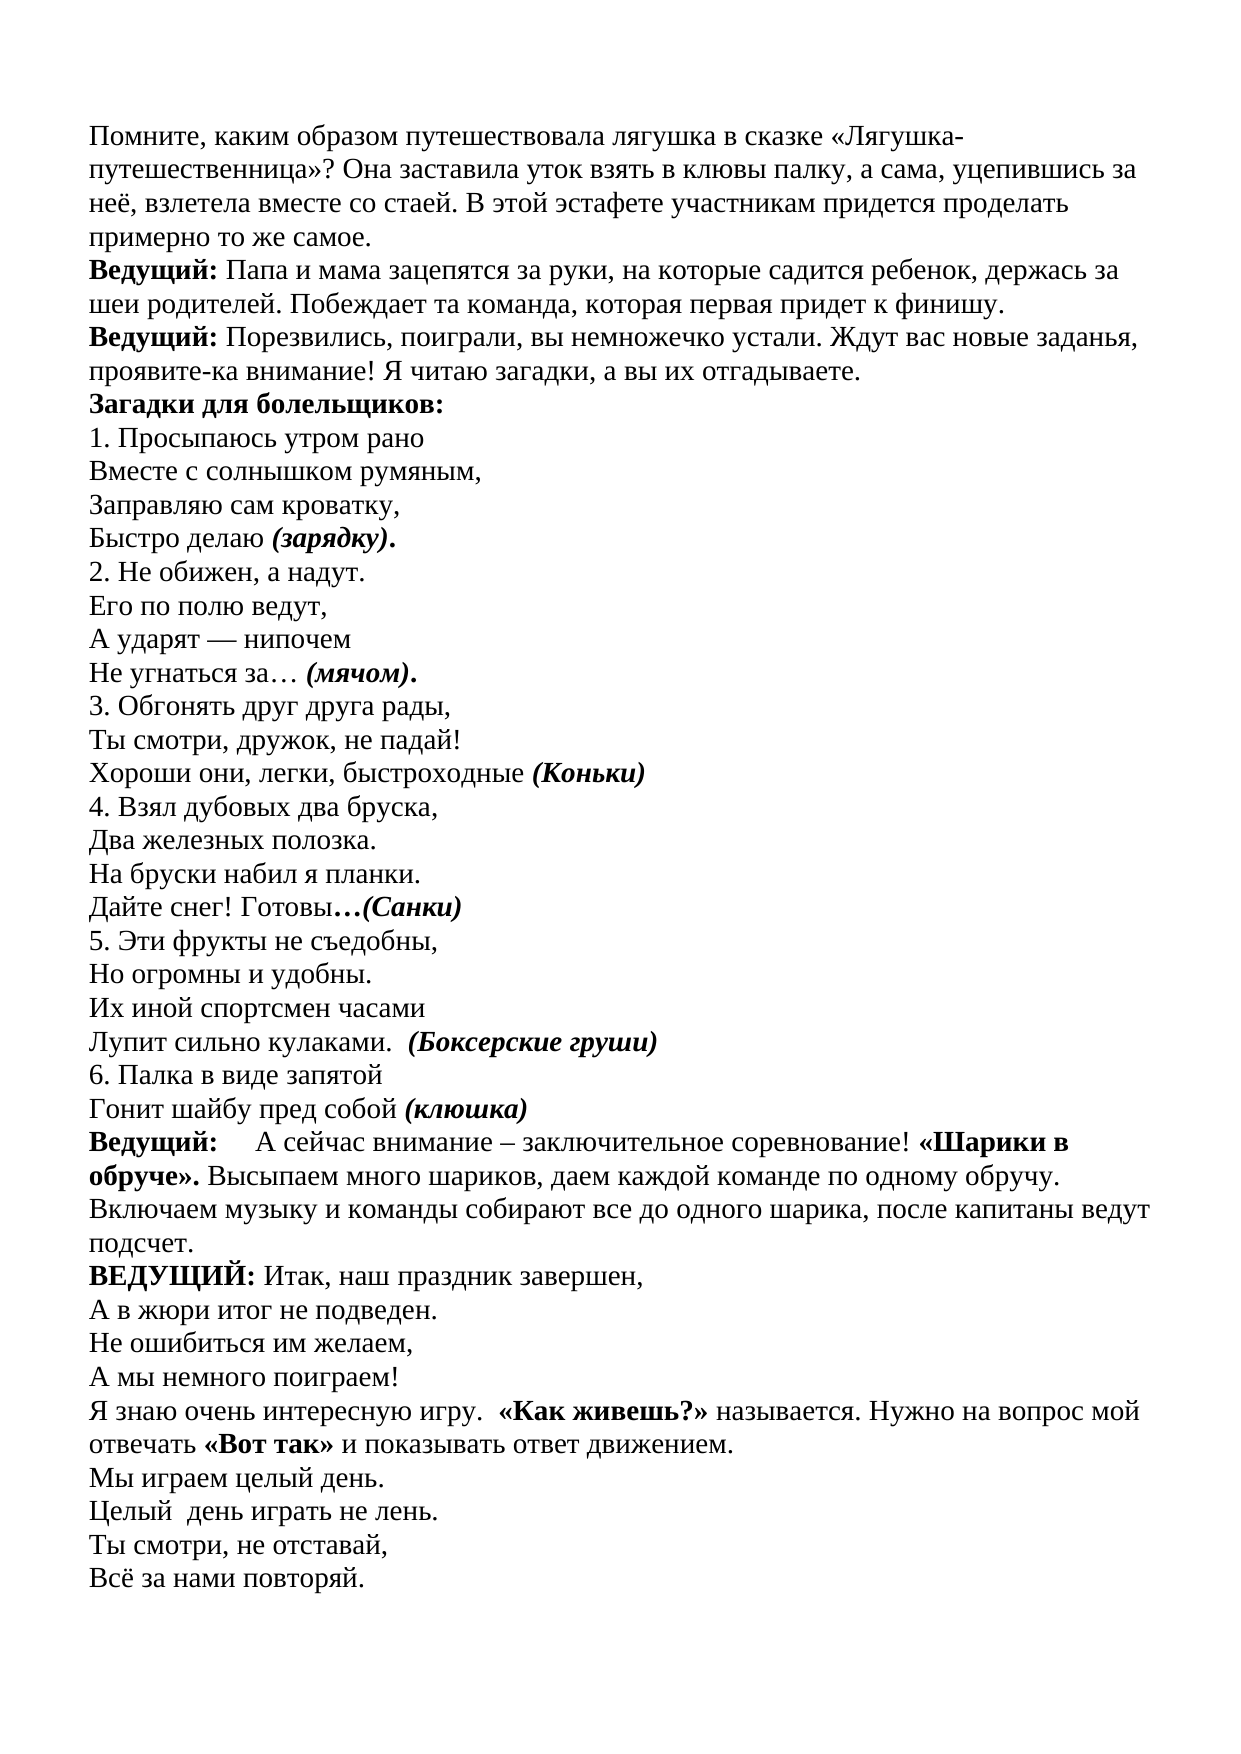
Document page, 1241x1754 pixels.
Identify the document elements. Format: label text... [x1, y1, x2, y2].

text Не ошибиться им желаем, [88, 1326, 1152, 1359]
text Не угнаться за… (мячом). [88, 655, 1152, 688]
text Ведущий: А сейчас внимание – заключительное соревнование! «Шарики в обруче». Высыпаем много шариков, даем каждой команде по одному обручу. Включаем музыку и команды собирают все до одного шарика, после капитаны ведут подсчет. [88, 1124, 1152, 1258]
text Я знаю очень интересную игру. «Как живешь?» называется. Нужно на вопрос мой отвечать «Вот так» и показывать ответ движением. [88, 1393, 1152, 1460]
text 6. Палка в виде запятой [88, 1057, 1152, 1091]
text Вместе с солнышком румяным, [88, 453, 1152, 487]
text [88, 1460, 1152, 1594]
text А в жюри итог не подведен. [88, 1292, 1152, 1326]
text 4. Взял дубовых два бруска, [88, 789, 1152, 822]
text Загадки для болельщиков: [88, 386, 1152, 420]
text 2. Не обижен, а надут. [88, 554, 1152, 588]
text Гонит шайбу пред собой (клюшка) [88, 1091, 1152, 1124]
text Быстро делаю (зарядку). [88, 521, 1152, 554]
text 5. Эти фрукты не съедобны, [88, 923, 1152, 957]
text Их иной спортсмен часами [88, 990, 1152, 1024]
text Лупит сильно кулаками. (Боксерские груши) [88, 1024, 1152, 1057]
text Ведущий: Порезвились, поиграли, вы немножечко устали. Ждут вас новые заданья, проявите-ка внимание! Я читаю загадки, а вы их отгадываете. [88, 319, 1152, 386]
text Ведущий: Папа и мама зацепятся за руки, на которые садится ребенок, держась за шеи родителей. Побеждает та команда, которая первая придет к финишу. [88, 252, 1152, 319]
text А мы немного поиграем! [88, 1359, 1152, 1393]
text 3. Обгонять друг друга рады, [88, 688, 1152, 722]
text Дайте снег! Готовы…(Санки) [88, 889, 1152, 923]
text Два железных полозка. [88, 822, 1152, 856]
text Но огромны и удобны. [88, 957, 1152, 990]
text А ударят — нипочем [88, 621, 1152, 655]
text Хороши они, легки, быстроходные (Коньки) [88, 755, 1152, 789]
text Заправляю сам кроватку, [88, 487, 1152, 521]
text ВЕДУЩИЙ: Итак, наш праздник завершен, [88, 1258, 1152, 1292]
text Помните, каким образом путешествовала лягушка в сказке «Лягушка-путешественница»? Она заставила уток взять в клювы палку, а сама, уцепившись за неё, взлетела вместе со стаей. В этой эстафете участникам придется проделать примерно то же самое. [88, 118, 1152, 252]
text Ты смотри, дружок, не падай! [88, 722, 1152, 755]
text На бруски набил я планки. [88, 856, 1152, 889]
text Его по полю ведут, [88, 588, 1152, 621]
text 1. Просыпаюсь утром рано [88, 420, 1152, 453]
